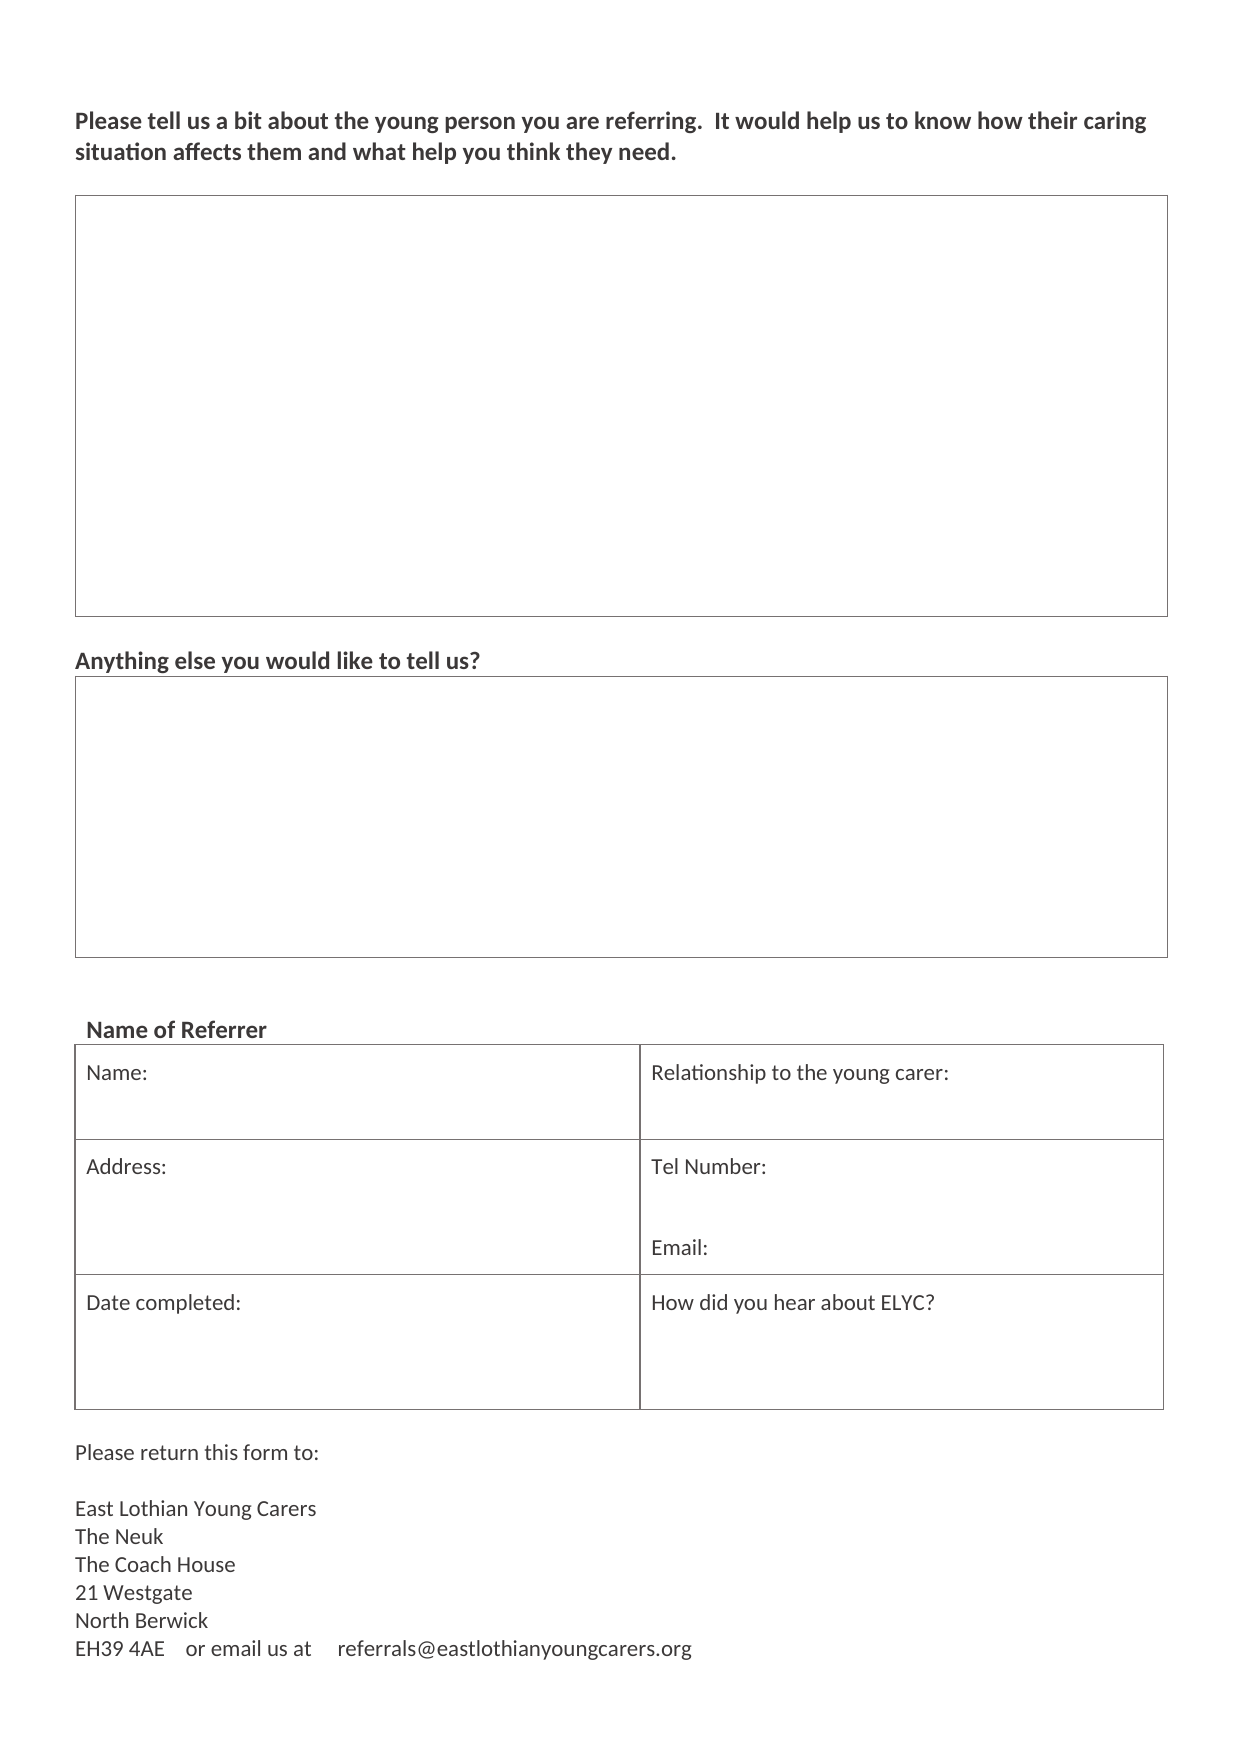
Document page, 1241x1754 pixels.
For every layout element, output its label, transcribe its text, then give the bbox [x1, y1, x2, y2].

text North Berwick [75, 1606, 1165, 1634]
text EH39 4AE or email us at referrals@eastlothianyoungcarers.org [75, 1634, 1165, 1662]
table_cell Name: [76, 1045, 639, 1139]
text The Neuk [75, 1522, 1165, 1550]
table_header [76, 677, 1167, 957]
text 21 Westgate [75, 1578, 1165, 1606]
table_cell How did you hear about ELYC? [641, 1275, 1163, 1409]
table_cell Address: [76, 1140, 639, 1274]
table_header [76, 196, 1167, 616]
table_cell Tel Number: Email: [641, 1140, 1163, 1274]
text Please return this form to: [75, 1438, 1165, 1466]
text Anything else you would like to tell us? [75, 645, 1165, 676]
text East Lothian Young Carers [75, 1494, 1165, 1522]
text The Coach House [75, 1550, 1165, 1578]
table_cell Date completed: [76, 1275, 639, 1409]
table_cell Relationship to the young carer: [641, 1045, 1163, 1139]
title Please tell us a bit about the young person you are referring. It would help us to know how their caring situation affects them and what help you think they need. [75, 106, 1165, 167]
table_header Name of Referrer [75, 1014, 1163, 1044]
